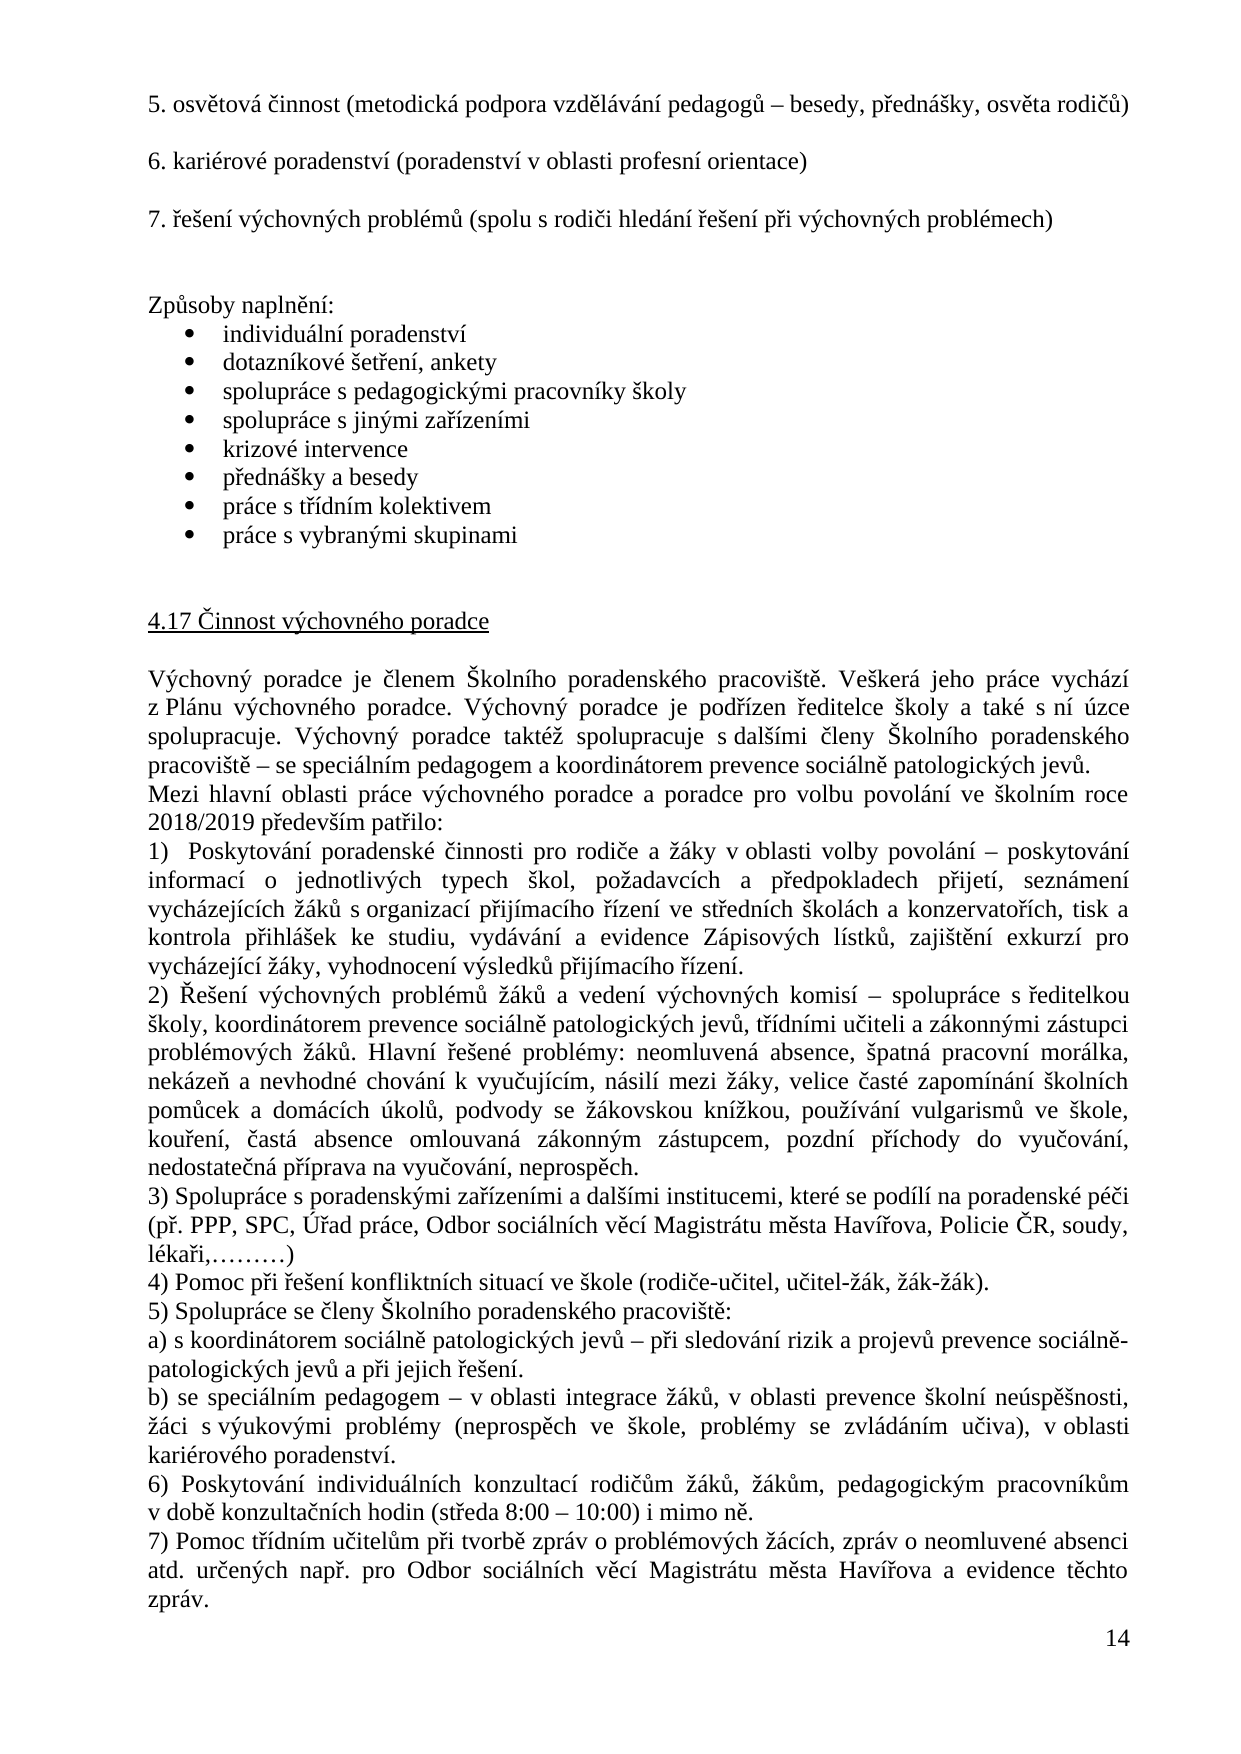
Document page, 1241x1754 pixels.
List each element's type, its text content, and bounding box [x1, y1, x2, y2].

list dotazníkové šetření, ankety [185, 347, 1130, 376]
text 1) Poskytování poradenské činnosti pro rodiče a žáky v oblasti volby povolání – poskytování informací o jednotlivých typech škol, požadavcích a předpokladech přijetí, seznámení vycházejících žáků s organizací přijímacího řízení ve středních školách a konzervatořích, tisk a kontrola přihlášek ke studiu, vydávání a evidence Zápisových lístků, zajištění exkurzí pro vycházející žáky, vyhodnocení výsledků přijímacího řízení. [148, 836, 1130, 980]
text Výchovný poradce je členem Školního poradenského pracoviště. Veškerá jeho práce vychází z Plánu výchovného poradce. Výchovný poradce je podřízen ředitelce školy a také s ní úzce spolupracuje. Výchovný poradce taktéž spolupracuje s dalšími členy Školního poradenského pracoviště – se speciálním pedagogem a koordinátorem prevence sociálně patologických jevů. [148, 664, 1130, 779]
text 7) Pomoc třídním učitelům při tvorbě zpráv o problémových žácích, zpráv o neomluvené absenci atd. určených např. pro Odbor sociálních věcí Magistrátu města Havířova a evidence těchto zpráv. [148, 1526, 1130, 1612]
text 7. řešení výchovných problémů (spolu s rodiči hledání řešení při výchovných problémech) [148, 204, 1130, 232]
text 3) Spolupráce s poradenskými zařízeními a dalšími institucemi, které se podílí na poradenské péči (př. PPP, SPC, Úřad práce, Odbor sociálních věcí Magistrátu města Havířova, Policie ČR, soudy, lékaři,………) [148, 1181, 1130, 1267]
text 4) Pomoc při řešení konfliktních situací ve škole (rodiče-učitel, učitel-žák, žák-žák). [148, 1267, 1130, 1296]
text Mezi hlavní oblasti práce výchovného poradce a poradce pro volbu povolání ve školním roce 2018/2019 především patřilo: [148, 779, 1130, 836]
list práce s třídním kolektivem [185, 491, 1130, 520]
list individuální poradenství [185, 319, 1130, 347]
text 5) Spolupráce se členy Školního poradenského pracoviště: [148, 1296, 1130, 1325]
text 2) Řešení výchovných problémů žáků a vedení výchovných komisí – spolupráce s ředitelkou školy, koordinátorem prevence sociálně patologických jevů, třídními učiteli a zákonnými zástupci problémových žáků. Hlavní řešené problémy: neomluvená absence, špatná pracovní morálka, nekázeň a nevhodné chování k vyučujícím, násilí mezi žáky, velice časté zapomínání školních pomůcek a domácích úkolů, podvody se žákovskou knížkou, používání vulgarismů ve škole, kouření, častá absence omlouvaná zákonným zástupcem, pozdní příchody do vyučování, nedostatečná příprava na vyučování, neprospěch. [148, 980, 1130, 1181]
text b) se speciálním pedagogem – v oblasti integrace žáků, v oblasti prevence školní neúspěšnosti, žáci s výukovými problémy (neprospěch ve škole, problémy se zvládáním učiva), v oblasti kariérového poradenství. [148, 1382, 1130, 1469]
list přednášky a besedy [185, 462, 1130, 491]
list práce s vybranými skupinami [185, 520, 1130, 549]
list spolupráce s pedagogickými pracovníky školy [185, 376, 1130, 405]
text Způsoby naplnění: [148, 290, 1130, 319]
text a) s koordinátorem sociálně patologických jevů – při sledování rizik a projevů prevence sociálně-patologických jevů a při jejich řešení. [148, 1325, 1130, 1382]
list spolupráce s jinými zařízeními [185, 405, 1130, 434]
text 4.17 Činnost výchovného poradce [148, 606, 1130, 635]
text 6) Poskytování individuálních konzultací rodičům žáků, žákům, pedagogickým pracovníkům v době konzultačních hodin (středa 8:00 – 10:00) i mimo ně. [148, 1469, 1130, 1526]
list krizové intervence [185, 434, 1130, 462]
text 6. kariérové poradenství (poradenství v oblasti profesní orientace) [148, 146, 1130, 175]
text 5. osvětová činnost (metodická podpora vzdělávání pedagogů – besedy, přednášky, osvěta rodičů) [148, 89, 1130, 117]
